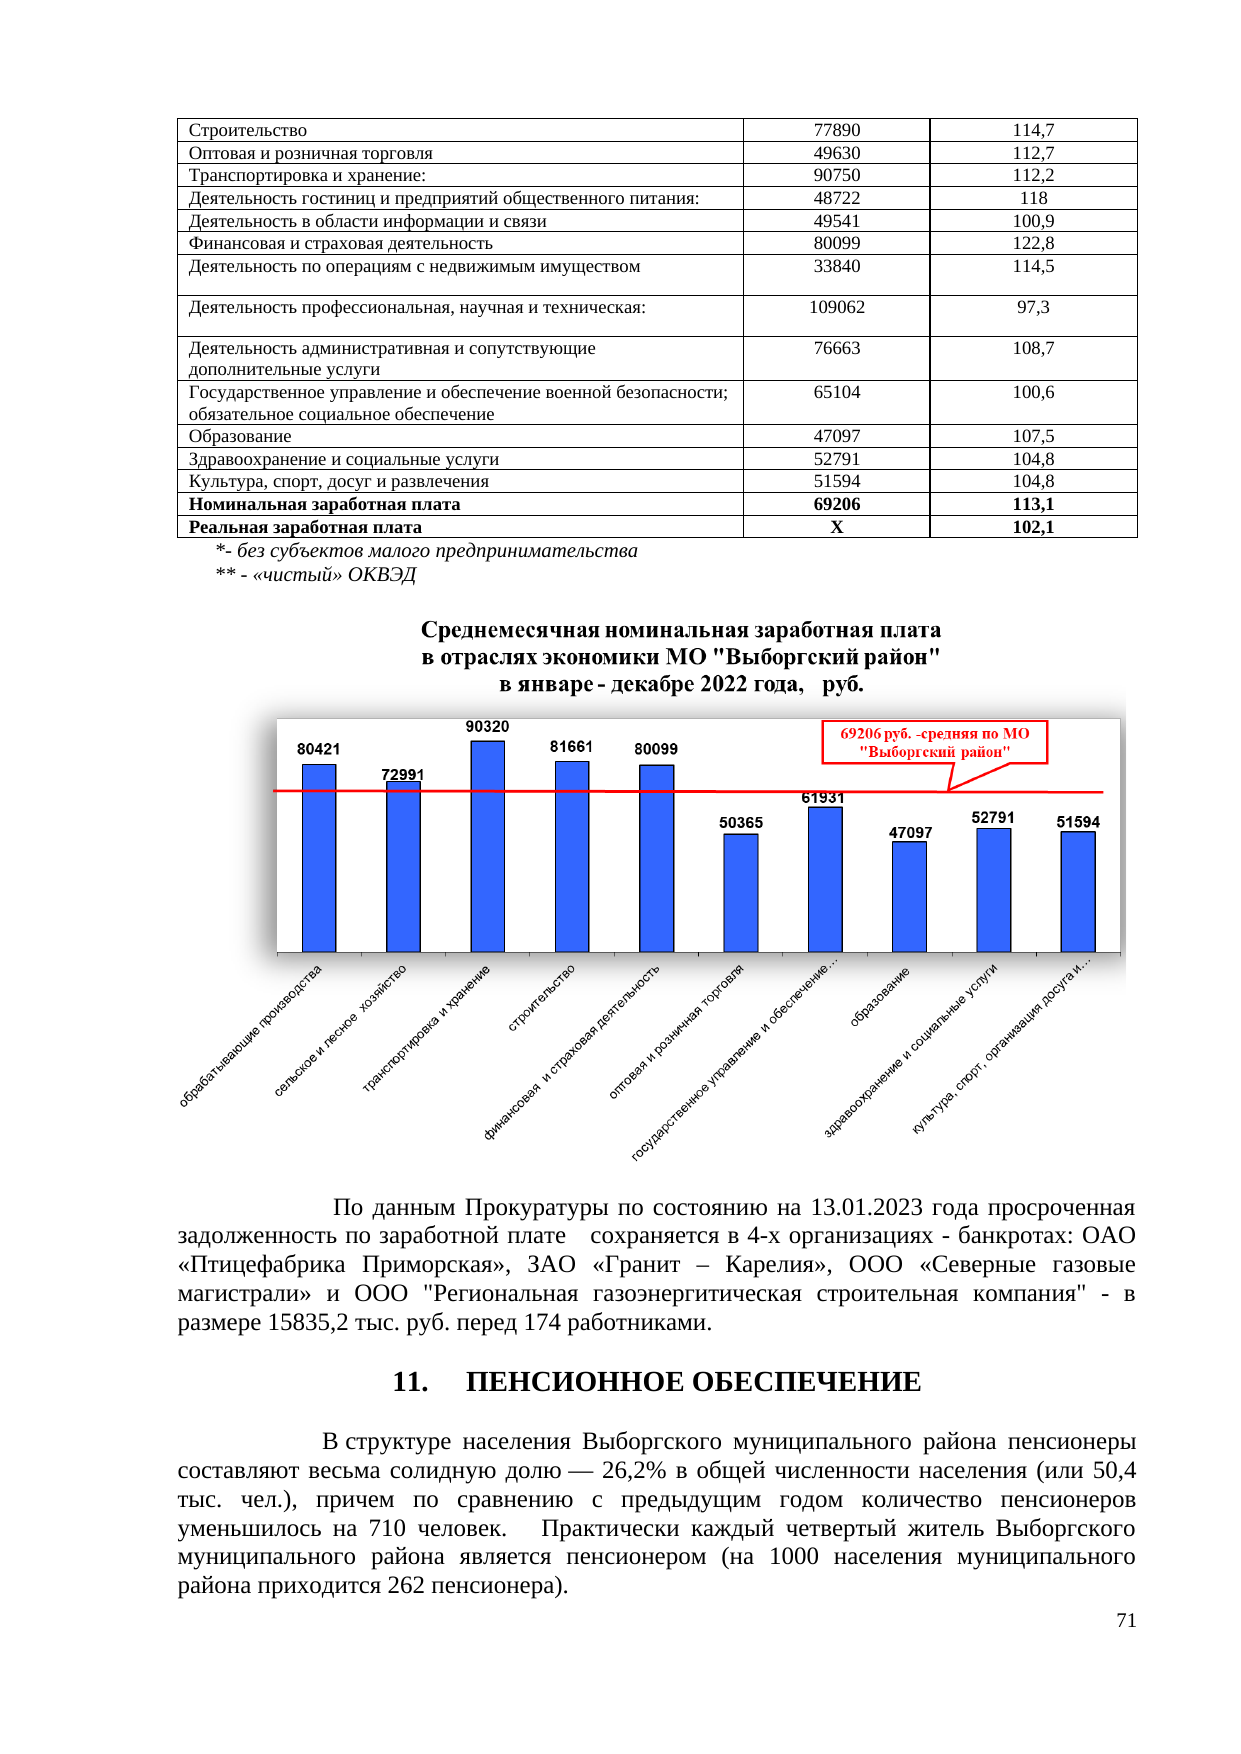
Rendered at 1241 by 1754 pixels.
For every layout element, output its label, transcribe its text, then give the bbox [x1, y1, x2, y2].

table_cell Образование [178, 425, 743, 447]
table_cell 102,1 [931, 516, 1137, 537]
table_cell 113,1 [931, 493, 1137, 514]
table_cell Транспортировка и хранение: [178, 164, 743, 186]
table_cell 33840 [744, 255, 929, 294]
table_cell 122,8 [931, 232, 1137, 254]
text ** - «чистый» ОКВЭД [177, 562, 1137, 586]
text В структуре населения Выборгского муниципального района пенсионеры составляют весьма солидную долю — 26,2% в общей численности населения (или 50,4 тыс. чел.), причем по сравнению с предыдущим годом количество пенсионеров уменьшилось на 710 человек. Практически каждый четвертый житель Выборгского муниципального района является пенсионером (на 1000 населения муниципального района приходится 262 пенсионера). [177, 1426, 1137, 1599]
table_cell 104,8 [931, 448, 1137, 469]
table_cell 114,7 [931, 119, 1137, 141]
table_cell 118 [931, 187, 1137, 208]
table_cell 49541 [744, 210, 929, 231]
table_cell 51594 [744, 470, 929, 492]
table_cell Государственное управление и обеспечение военной безопасности; обязательное социальное обеспечение [178, 381, 743, 424]
table_cell 80099 [744, 232, 929, 254]
table_cell Финансовая и страховая деятельность [178, 232, 743, 254]
table_cell Здравоохранение и социальные услуги [178, 448, 743, 469]
table_cell 112,2 [931, 164, 1137, 186]
table_cell 100,9 [931, 210, 1137, 231]
table_cell 97,3 [931, 296, 1137, 336]
list ПЕНСИОННОЕ ОБЕСПЕЧЕНИЕ [177, 1364, 1137, 1398]
table_cell Строительство [178, 119, 743, 141]
text *- без субъектов малого предпринимательства [177, 538, 1137, 562]
table_cell Деятельность по операциям с недвижимым имуществом [178, 255, 743, 294]
table_cell 52791 [744, 448, 929, 469]
picture [177, 610, 1127, 1192]
table_cell Оптовая и розничная торговля [178, 142, 743, 163]
table_cell 65104 [744, 381, 929, 424]
table_cell Х [744, 516, 929, 537]
table_cell 76663 [744, 337, 929, 380]
table_cell 104,8 [931, 470, 1137, 492]
table_cell 77890 [744, 119, 929, 141]
table_cell 69206 [744, 493, 929, 514]
table_cell Деятельность профессиональная, научная и техническая: [178, 296, 743, 336]
table_cell Номинальная заработная плата [178, 493, 743, 514]
table_cell Культура, спорт, досуг и развлечения [178, 470, 743, 492]
table_cell 47097 [744, 425, 929, 447]
table_cell 100,6 [931, 381, 1137, 424]
table_cell 107,5 [931, 425, 1137, 447]
table_cell 109062 [744, 296, 929, 336]
table_cell 49630 [744, 142, 929, 163]
table_cell Деятельность в области информации и связи [178, 210, 743, 231]
table_cell 112,7 [931, 142, 1137, 163]
table_cell Деятельность административная и сопутствующие дополнительные услуги [178, 337, 743, 380]
table_cell 48722 [744, 187, 929, 208]
table_cell 108,7 [931, 337, 1137, 380]
text По данным Прокуратуры по состоянию на 13.01.2023 года просроченная задолженность по заработной плате сохраняется в 4-х организациях - банкротах: ОАО «Птицефабрика Приморская», ЗАО «Гранит – Карелия», ООО «Северные газовые магистрали» и ООО "Региональная газоэнергитическая строительная компания" - в размере 15835,2 тыс. руб. перед 174 работниками. [177, 1192, 1137, 1335]
table_cell 114,5 [931, 255, 1137, 294]
table_cell 90750 [744, 164, 929, 186]
table_cell Деятельность гостиниц и предприятий общественного питания: [178, 187, 743, 208]
table_cell Реальная заработная плата [178, 516, 743, 537]
